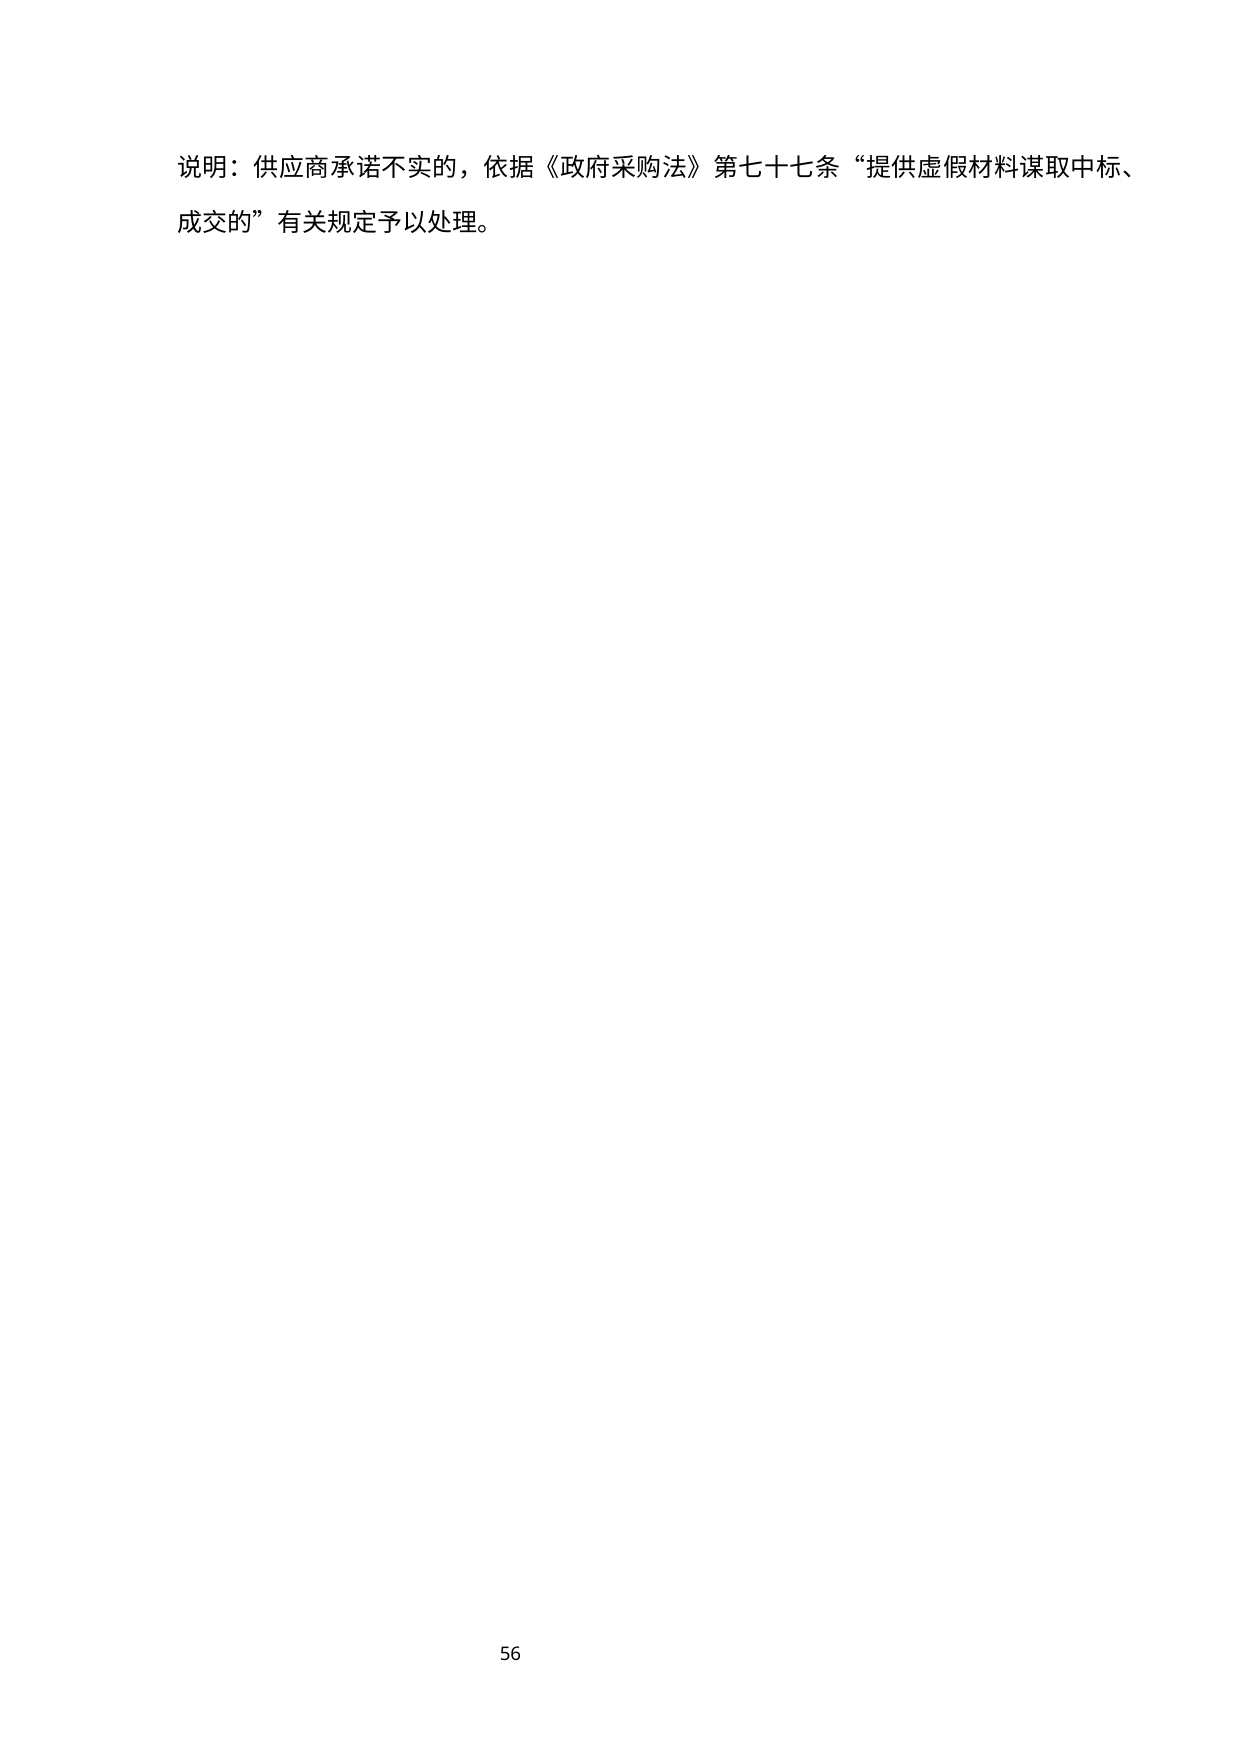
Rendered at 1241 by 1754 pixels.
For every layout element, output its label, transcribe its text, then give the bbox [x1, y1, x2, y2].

text 说明：供应商承诺不实的，依据《政府采购法》第七十七条“提供虚假材料谋取中标、成交的”有关规定予以处理。 [177, 148, 1122, 238]
